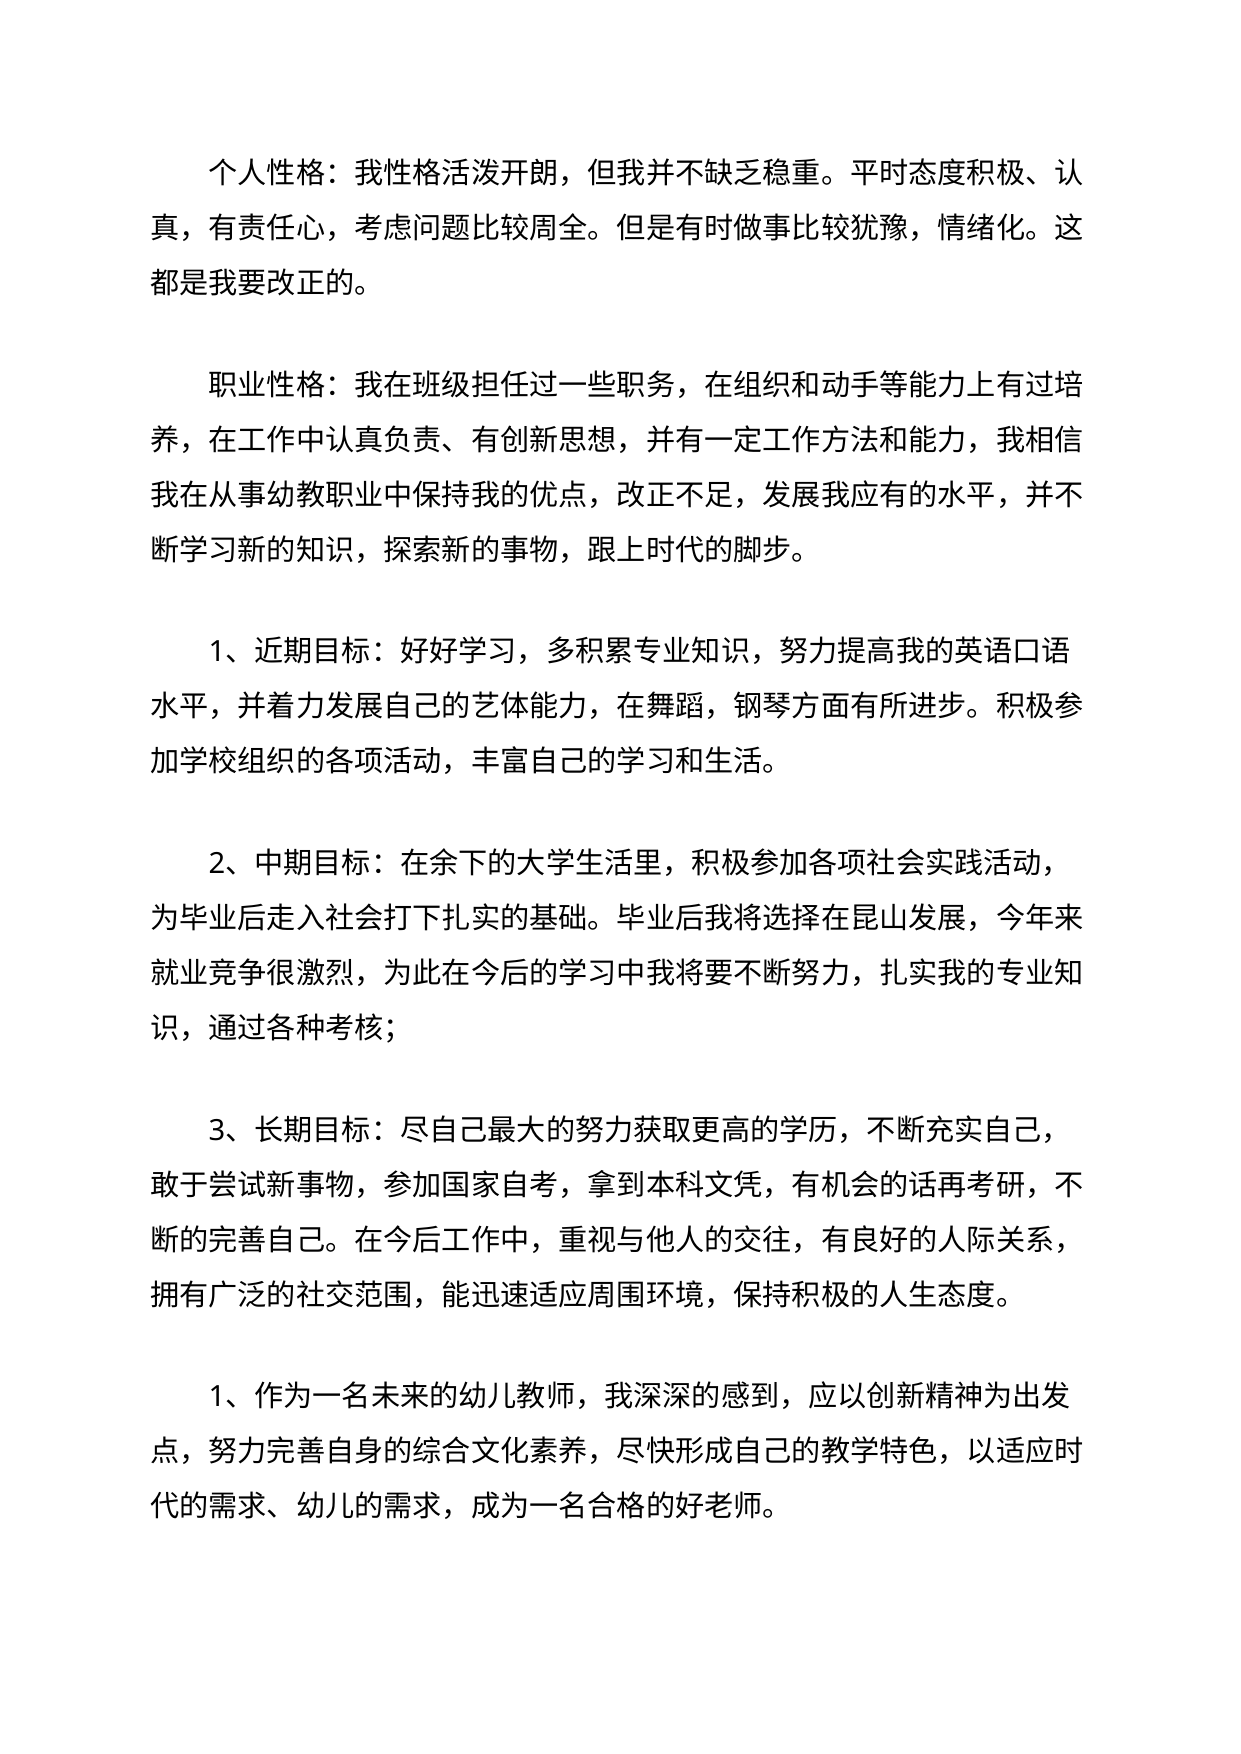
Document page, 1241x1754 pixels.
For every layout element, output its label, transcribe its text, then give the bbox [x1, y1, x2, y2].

text 1、作为一名未来的幼儿教师，我深深的感到，应以创新精神为出发点，努力完善自身的综合文化素养，尽快形成自己的教学特色，以适应时代的需求、幼儿的需求，成为一名合格的好老师。 [150, 1373, 1090, 1525]
text 职业性格：我在班级担任过一些职务，在组织和动手等能力上有过培养，在工作中认真负责、有创新思想，并有一定工作方法和能力，我相信我在从事幼教职业中保持我的优点，改正不足，发展我应有的水平，并不断学习新的知识，探索新的事物，跟上时代的脚步。 [150, 362, 1090, 568]
text 2、中期目标：在余下的大学生活里，积极参加各项社会实践活动，为毕业后走入社会打下扎实的基础。毕业后我将选择在昆山发展，今年来就业竞争很激烈，为此在今后的学习中我将要不断努力，扎实我的专业知识，通过各种考核； [150, 840, 1090, 1047]
text 1、近期目标：好好学习，多积累专业知识，努力提高我的英语口语水平，并着力发展自己的艺体能力，在舞蹈，钢琴方面有所进步。积极参加学校组织的各项活动，丰富自己的学习和生活。 [150, 628, 1090, 780]
text 个人性格：我性格活泼开朗，但我并不缺乏稳重。平时态度积极、认真，有责任心，考虑问题比较周全。但是有时做事比较犹豫，情绪化。这都是我要改正的。 [150, 150, 1090, 302]
text 3、长期目标：尽自己最大的努力获取更高的学历，不断充实自己，敢于尝试新事物，参加国家自考，拿到本科文凭，有机会的话再考研，不断的完善自己。在今后工作中，重视与他人的交往，有良好的人际关系，拥有广泛的社交范围，能迅速适应周围环境，保持积极的人生态度。 [150, 1106, 1090, 1313]
